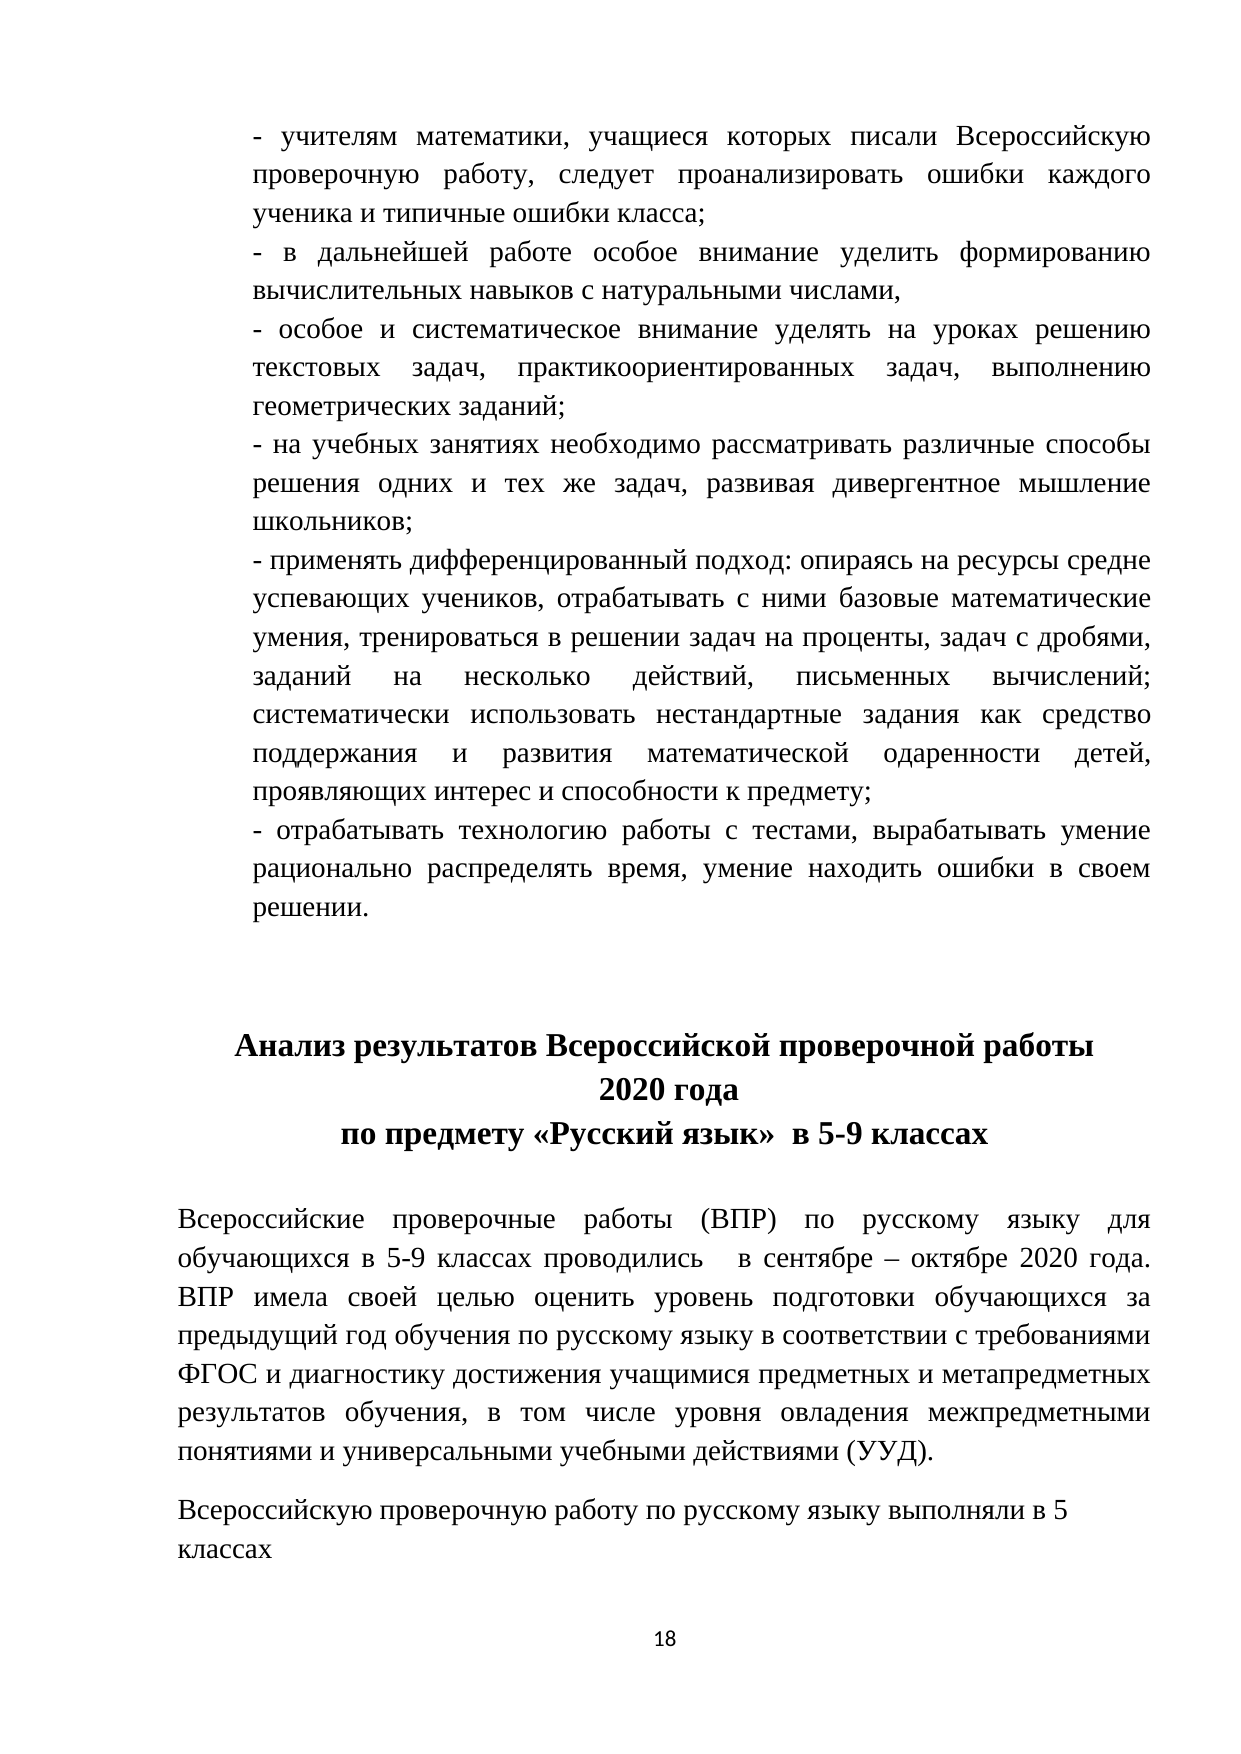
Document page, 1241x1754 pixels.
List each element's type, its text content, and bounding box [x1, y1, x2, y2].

text 2020 года [177, 1069, 1152, 1108]
list - на учебных занятиях необходимо рассматривать различные способы решения одних и тех же задач, развивая дивергентное мышление школьников; [252, 426, 1152, 537]
text Всероссийскую проверочную работу по русскому языку выполняли в 5 классах [177, 1492, 1152, 1564]
list - учителям математики, учащиеся которых писали Всероссийскую проверочную работу, следует проанализировать ошибки каждого ученика и типичные ошибки класса; [252, 118, 1152, 229]
text Анализ результатов Всероссийской проверочной работы [177, 1025, 1152, 1064]
list - в дальнейшей работе особое внимание уделить формированию вычислительных навыков с натуральными числами, [252, 234, 1152, 306]
text по предмету «Русский язык» в 5-9 классах [177, 1113, 1152, 1152]
list - особое и систематическое внимание уделять на уроках решению текстовых задач, практикоориентированных задач, выполнению геометрических заданий; [252, 311, 1152, 421]
list - применять дифференцированный подход: опираясь на ресурсы средне успевающих учеников, отрабатывать с ними базовые математические умения, тренироваться в решении задач на проценты, задач с дробями, заданий на несколько действий, письменных вычислений; систематически использовать нестандартные задания как средство поддержания и развития математической одаренности детей, проявляющих интерес и способности к предмету; [252, 542, 1152, 807]
text Всероссийские проверочные работы (ВПР) по русскому языку для обучающихся в 5-9 классах проводились в сентябре – октябре 2020 года. ВПР имела своей целью оценить уровень подготовки обучающихся за предыдущий год обучения по русскому языку в соответствии с требованиями ФГОС и диагностику достижения учащимися предметных и метапредметных результатов обучения, в том числе уровня овладения межпредметными понятиями и универсальными учебными действиями (УУД). [177, 1202, 1152, 1466]
list - отрабатывать технологию работы с тестами, вырабатывать умение рационально распределять время, умение находить ошибки в своем решении. [252, 812, 1152, 922]
